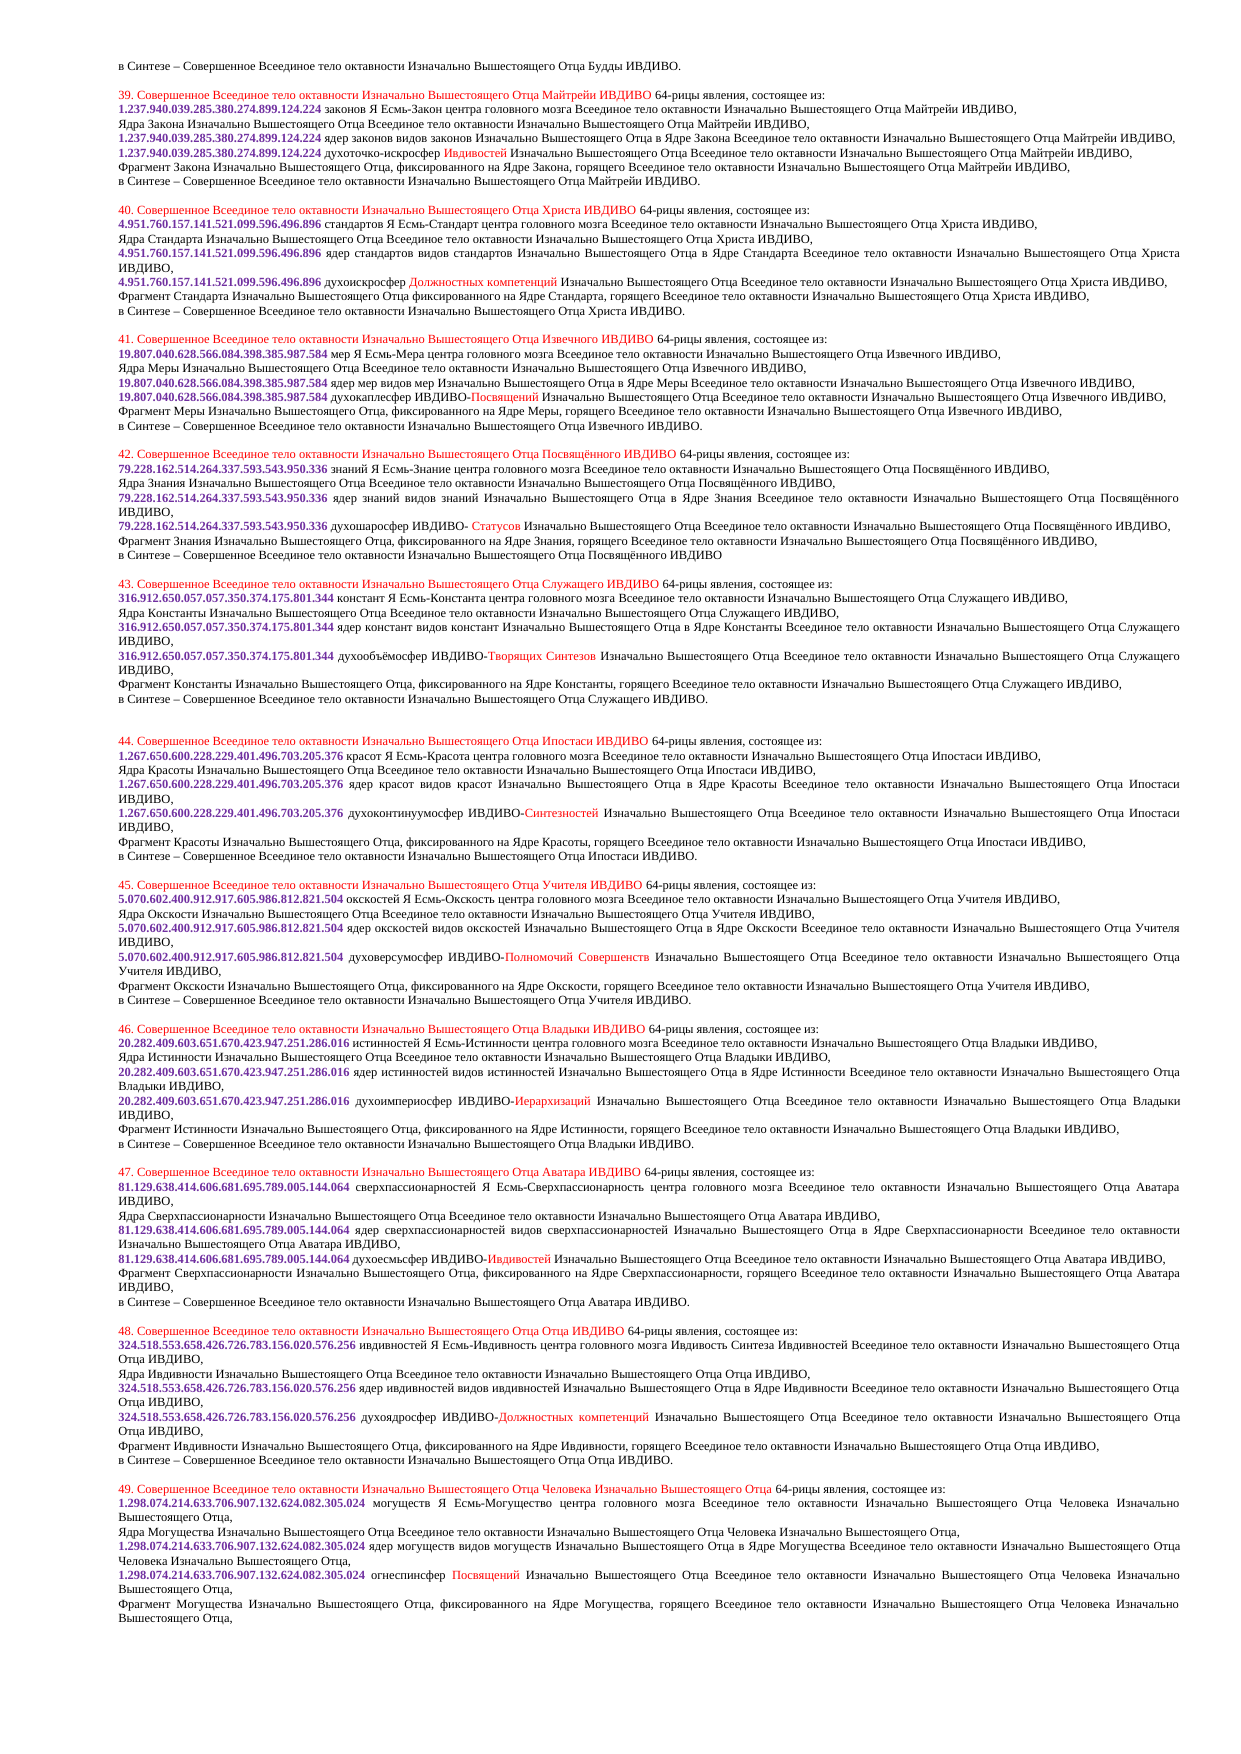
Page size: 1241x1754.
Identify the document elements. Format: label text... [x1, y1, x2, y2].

text Ядра Ивдивности Изначально Вышестоящего Отца Всеединое тело октавности Изначально Вышестоящего Отца Отца ИВДИВО, [118, 1366, 1181, 1381]
text 4.951.760.157.141.521.099.596.496.896 духоискросфер Должностных компетенций Изначально Вышестоящего Отца Всеединое тело октавности Изначально Вышестоящего Отца Христа ИВДИВО, [118, 275, 1181, 289]
text 20.282.409.603.651.670.423.947.251.286.016 духоимпериосфер ИВДИВО-Иерархизаций Изначально Вышестоящего Отца Всеединое тело октавности Изначально Вышестоящего Отца Владыки ИВДИВО, [118, 1093, 1181, 1122]
text 79.228.162.514.264.337.593.543.950.336 ядер знаний видов знаний Изначально Вышестоящего Отца в Ядре Знания Всеединое тело октавности Изначально Вышестоящего Отца Посвящённого ИВДИВО, [118, 490, 1181, 519]
text 42. Совершенное Всеединое тело октавности Изначально Вышестоящего Отца Посвящённого ИВДИВО 64-рицы явления, состоящее из: [118, 447, 1181, 462]
text в Синтезе – Совершенное Всеединое тело октавности Изначально Вышестоящего Отца Учителя ИВДИВО. [118, 993, 1181, 1007]
text 1.298.074.214.633.706.907.132.624.082.305.024 могуществ Я Есмь-Могущество центра головного мозга Всеединое тело октавности Изначально Вышестоящего Отца Человека Изначально Вышестоящего Отца, [118, 1496, 1181, 1524]
text в Синтезе – Совершенное Всеединое тело октавности Изначально Вышестоящего Отца Аватара ИВДИВО. [118, 1294, 1181, 1309]
text 43. Совершенное Всеединое тело октавности Изначально Вышестоящего Отца Служащего ИВДИВО 64-рицы явления, состоящее из: [118, 577, 1181, 591]
text Ядра Константы Изначально Вышестоящего Отца Всеединое тело октавности Изначально Вышестоящего Отца Служащего ИВДИВО, [118, 605, 1181, 620]
text 81.129.638.414.606.681.695.789.005.144.064 сверхпассионарностей Я Есмь-Сверхпассионарность центра головного мозга Всеединое тело октавности Изначально Вышестоящего Отца Аватара ИВДИВО, [118, 1179, 1181, 1208]
text Ядра Стандарта Изначально Вышестоящего Отца Всеединое тело октавности Изначально Вышестоящего Отца Христа ИВДИВО, [118, 232, 1181, 246]
text Фрагмент Меры Изначально Вышестоящего Отца, фиксированного на Ядре Меры, горящего Всеединое тело октавности Изначально Вышестоящего Отца Извечного ИВДИВО, [118, 404, 1181, 418]
text 4.951.760.157.141.521.099.596.496.896 ядер стандартов видов стандартов Изначально Вышестоящего Отца в Ядре Стандарта Всеединое тело октавности Изначально Вышестоящего Отца Христа ИВДИВО, [118, 246, 1181, 275]
text Фрагмент Могущества Изначально Вышестоящего Отца, фиксированного на Ядре Могущества, горящего Всеединое тело октавности Изначально Вышестоящего Отца Человека Изначально Вышестоящего Отца, [118, 1596, 1181, 1625]
text 20.282.409.603.651.670.423.947.251.286.016 истинностей Я Есмь-Истинности центра головного мозга Всеединое тело октавности Изначально Вышестоящего Отца Владыки ИВДИВО, [118, 1036, 1181, 1050]
text в Синтезе – Совершенное Всеединое тело октавности Изначально Вышестоящего Отца Извечного ИВДИВО. [118, 418, 1181, 433]
text Ядра Знания Изначально Вышестоящего Отца Всеединое тело октавности Изначально Вышестоящего Отца Посвящённого ИВДИВО, [118, 476, 1181, 490]
text 5.070.602.400.912.917.605.986.812.821.504 ядер окскостей видов окскостей Изначально Вышестоящего Отца в Ядре Окскости Всеединое тело октавности Изначально Вышестоящего Отца Учителя ИВДИВО, [118, 921, 1181, 949]
text 324.518.553.658.426.726.783.156.020.576.256 ядер ивдивностей видов ивдивностей Изначально Вышестоящего Отца в Ядре Ивдивности Всеединое тело октавности Изначально Вышестоящего Отца Отца ИВДИВО, [118, 1381, 1181, 1409]
text Ядра Истинности Изначально Вышестоящего Отца Всеединое тело октавности Изначально Вышестоящего Отца Владыки ИВДИВО, [118, 1050, 1181, 1064]
text 49. Совершенное Всеединое тело октавности Изначально Вышестоящего Отца Человека Изначально Вышестоящего Отца 64-рицы явления, состоящее из: [118, 1481, 1181, 1496]
text в Синтезе – Совершенное Всеединое тело октавности Изначально Вышестоящего Отца Посвящённого ИВДИВО [118, 548, 1181, 562]
text Фрагмент Закона Изначально Вышестоящего Отца, фиксированного на Ядре Закона, горящего Всеединое тело октавности Изначально Вышестоящего Отца Майтрейи ИВДИВО, [118, 160, 1181, 174]
text Фрагмент Сверхпассионарности Изначально Вышестоящего Отца, фиксированного на Ядре Сверхпассионарности, горящего Всеединое тело октавности Изначально Вышестоящего Отца Аватара ИВДИВО, [118, 1266, 1181, 1294]
text 324.518.553.658.426.726.783.156.020.576.256 духоядросфер ИВДИВО-Должностных компетенций Изначально Вышестоящего Отца Всеединое тело октавности Изначально Вышестоящего Отца Отца ИВДИВО, [118, 1409, 1181, 1438]
text 45. Совершенное Всеединое тело октавности Изначально Вышестоящего Отца Учителя ИВДИВО 64-рицы явления, состоящее из: [118, 878, 1181, 892]
text в Синтезе – Совершенное Всеединое тело октавности Изначально Вышестоящего Отца Ипостаси ИВДИВО. [118, 849, 1181, 863]
text 1.267.650.600.228.229.401.496.703.205.376 красот Я Есмь-Красота центра головного мозга Всеединое тело октавности Изначально Вышестоящего Отца Ипостаси ИВДИВО, [118, 748, 1181, 763]
text Фрагмент Красоты Изначально Вышестоящего Отца, фиксированного на Ядре Красоты, горящего Всеединое тело октавности Изначально Вышестоящего Отца Ипостаси ИВДИВО, [118, 834, 1181, 849]
text 79.228.162.514.264.337.593.543.950.336 духошаросфер ИВДИВО- Статусов Изначально Вышестоящего Отца Всеединое тело октавности Изначально Вышестоящего Отца Посвящённого ИВДИВО, [118, 519, 1181, 533]
text Фрагмент Истинности Изначально Вышестоящего Отца, фиксированного на Ядре Истинности, горящего Всеединое тело октавности Изначально Вышестоящего Отца Владыки ИВДИВО, [118, 1122, 1181, 1136]
text 44. Совершенное Всеединое тело октавности Изначально Вышестоящего Отца Ипостаси ИВДИВО 64-рицы явления, состоящее из: [118, 734, 1181, 748]
text 20.282.409.603.651.670.423.947.251.286.016 ядер истинностей видов истинностей Изначально Вышестоящего Отца в Ядре Истинности Всеединое тело октавности Изначально Вышестоящего Отца Владыки ИВДИВО, [118, 1064, 1181, 1093]
text 316.912.650.057.057.350.374.175.801.344 констант Я Есмь-Константа центра головного мозга Всеединое тело октавности Изначально Вышестоящего Отца Служащего ИВДИВО, [118, 591, 1181, 605]
text 39. Совершенное Всеединое тело октавности Изначально Вышестоящего Отца Майтрейи ИВДИВО 64-рицы явления, состоящее из: [118, 88, 1181, 102]
text Ядра Закона Изначально Вышестоящего Отца Всеединое тело октавности Изначально Вышестоящего Отца Майтрейи ИВДИВО, [118, 117, 1181, 131]
text Ядра Сверхпассионарности Изначально Вышестоящего Отца Всеединое тело октавности Изначально Вышестоящего Отца Аватара ИВДИВО, [118, 1208, 1181, 1223]
text 47. Совершенное Всеединое тело октавности Изначально Вышестоящего Отца Аватара ИВДИВО 64-рицы явления, состоящее из: [118, 1165, 1181, 1179]
text 1.267.650.600.228.229.401.496.703.205.376 ядер красот видов красот Изначально Вышестоящего Отца в Ядре Красоты Всеединое тело октавности Изначально Вышестоящего Отца Ипостаси ИВДИВО, [118, 777, 1181, 806]
text 1.237.940.039.285.380.274.899.124.224 духоточко-искросфер Ивдивостей Изначально Вышестоящего Отца Всеединое тело октавности Изначально Вышестоящего Отца Майтрейи ИВДИВО, [118, 145, 1181, 160]
text 316.912.650.057.057.350.374.175.801.344 духообъёмосфер ИВДИВО-Творящих Синтезов Изначально Вышестоящего Отца Всеединое тело октавности Изначально Вышестоящего Отца Служащего ИВДИВО, [118, 648, 1181, 677]
text 5.070.602.400.912.917.605.986.812.821.504 духоверсумосфер ИВДИВО-Полномочий Совершенств Изначально Вышестоящего Отца Всеединое тело октавности Изначально Вышестоящего Отца Учителя ИВДИВО, [118, 949, 1181, 978]
text 19.807.040.628.566.084.398.385.987.584 ядер мер видов мер Изначально Вышестоящего Отца в Ядре Меры Всеединое тело октавности Изначально Вышестоящего Отца Извечного ИВДИВО, [118, 375, 1181, 390]
text Фрагмент Знания Изначально Вышестоящего Отца, фиксированного на Ядре Знания, горящего Всеединое тело октавности Изначально Вышестоящего Отца Посвящённого ИВДИВО, [118, 533, 1181, 548]
text 1.237.940.039.285.380.274.899.124.224 ядер законов видов законов Изначально Вышестоящего Отца в Ядре Закона Всеединое тело октавности Изначально Вышестоящего Отца Майтрейи ИВДИВО, [118, 131, 1181, 145]
text 19.807.040.628.566.084.398.385.987.584 духокаплесфер ИВДИВО-Посвящений Изначально Вышестоящего Отца Всеединое тело октавности Изначально Вышестоящего Отца Извечного ИВДИВО, [118, 390, 1181, 404]
text Ядра Могущества Изначально Вышестоящего Отца Всеединое тело октавности Изначально Вышестоящего Отца Человека Изначально Вышестоящего Отца, [118, 1524, 1181, 1539]
text 324.518.553.658.426.726.783.156.020.576.256 ивдивностей Я Есмь-Ивдивность центра головного мозга Ивдивость Синтеза Ивдивностей Всеединое тело октавности Изначально Вышестоящего Отца Отца ИВДИВО, [118, 1338, 1181, 1366]
text Фрагмент Окскости Изначально Вышестоящего Отца, фиксированного на Ядре Окскости, горящего Всеединое тело октавности Изначально Вышестоящего Отца Учителя ИВДИВО, [118, 978, 1181, 993]
text 1.267.650.600.228.229.401.496.703.205.376 духоконтинуумосфер ИВДИВО-Синтезностей Изначально Вышестоящего Отца Всеединое тело октавности Изначально Вышестоящего Отца Ипостаси ИВДИВО, [118, 806, 1181, 834]
text Фрагмент Ивдивности Изначально Вышестоящего Отца, фиксированного на Ядре Ивдивности, горящего Всеединое тело октавности Изначально Вышестоящего Отца Отца ИВДИВО, [118, 1438, 1181, 1453]
text 19.807.040.628.566.084.398.385.987.584 мер Я Есмь-Мера центра головного мозга Всеединое тело октавности Изначально Вышестоящего Отца Извечного ИВДИВО, [118, 347, 1181, 361]
text 40. Совершенное Всеединое тело октавности Изначально Вышестоящего Отца Христа ИВДИВО 64-рицы явления, состоящее из: [118, 203, 1181, 217]
text 5.070.602.400.912.917.605.986.812.821.504 окскостей Я Есмь-Окскость центра головного мозга Всеединое тело октавности Изначально Вышестоящего Отца Учителя ИВДИВО, [118, 892, 1181, 906]
text 81.129.638.414.606.681.695.789.005.144.064 ядер сверхпассионарностей видов сверхпассионарностей Изначально Вышестоящего Отца в Ядре Сверхпассионарности Всеединое тело октавности Изначально Вышестоящего Отца Аватара ИВДИВО, [118, 1223, 1181, 1251]
text в Синтезе – Совершенное Всеединое тело октавности Изначально Вышестоящего Отца Владыки ИВДИВО. [118, 1136, 1181, 1151]
text 1.237.940.039.285.380.274.899.124.224 законов Я Есмь-Закон центра головного мозга Всеединое тело октавности Изначально Вышестоящего Отца Майтрейи ИВДИВО, [118, 102, 1181, 117]
text Ядра Красоты Изначально Вышестоящего Отца Всеединое тело октавности Изначально Вышестоящего Отца Ипостаси ИВДИВО, [118, 763, 1181, 777]
text 1.298.074.214.633.706.907.132.624.082.305.024 ядер могуществ видов могуществ Изначально Вышестоящего Отца в Ядре Могущества Всеединое тело октавности Изначально Вышестоящего Отца Человека Изначально Вышестоящего Отца, [118, 1539, 1181, 1568]
text 4.951.760.157.141.521.099.596.496.896 стандартов Я Есмь-Стандарт центра головного мозга Всеединое тело октавности Изначально Вышестоящего Отца Христа ИВДИВО, [118, 217, 1181, 232]
text 1.298.074.214.633.706.907.132.624.082.305.024 огнеспинсфер Посвящений Изначально Вышестоящего Отца Всеединое тело октавности Изначально Вышестоящего Отца Человека Изначально Вышестоящего Отца, [118, 1568, 1181, 1596]
text в Синтезе – Совершенное Всеединое тело октавности Изначально Вышестоящего Отца Майтрейи ИВДИВО. [118, 174, 1181, 188]
text в Синтезе – Совершенное Всеединое тело октавности Изначально Вышестоящего Отца Отца ИВДИВО. [118, 1453, 1181, 1467]
text 316.912.650.057.057.350.374.175.801.344 ядер констант видов констант Изначально Вышестоящего Отца в Ядре Константы Всеединое тело октавности Изначально Вышестоящего Отца Служащего ИВДИВО, [118, 620, 1181, 648]
text Фрагмент Константы Изначально Вышестоящего Отца, фиксированного на Ядре Константы, горящего Всеединое тело октавности Изначально Вышестоящего Отца Служащего ИВДИВО, [118, 677, 1181, 692]
text Ядра Меры Изначально Вышестоящего Отца Всеединое тело октавности Изначально Вышестоящего Отца Извечного ИВДИВО, [118, 361, 1181, 375]
text 46. Совершенное Всеединое тело октавности Изначально Вышестоящего Отца Владыки ИВДИВО 64-рицы явления, состоящее из: [118, 1021, 1181, 1036]
text в Синтезе – Совершенное Всеединое тело октавности Изначально Вышестоящего Отца Христа ИВДИВО. [118, 303, 1181, 318]
text Фрагмент Стандарта Изначально Вышестоящего Отца фиксированного на Ядре Стандарта, горящего Всеединое тело октавности Изначально Вышестоящего Отца Христа ИВДИВО, [118, 289, 1181, 303]
text в Синтезе – Совершенное Всеединое тело октавности Изначально Вышестоящего Отца Будды ИВДИВО. [118, 59, 1181, 73]
text 81.129.638.414.606.681.695.789.005.144.064 духоесмьсфер ИВДИВО-Ивдивостей Изначально Вышестоящего Отца Всеединое тело октавности Изначально Вышестоящего Отца Аватара ИВДИВО, [118, 1251, 1181, 1266]
text Ядра Окскости Изначально Вышестоящего Отца Всеединое тело октавности Изначально Вышестоящего Отца Учителя ИВДИВО, [118, 906, 1181, 921]
text 48. Совершенное Всеединое тело октавности Изначально Вышестоящего Отца Отца ИВДИВО 64-рицы явления, состоящее из: [118, 1323, 1181, 1338]
text 41. Совершенное Всеединое тело октавности Изначально Вышестоящего Отца Извечного ИВДИВО 64-рицы явления, состоящее из: [118, 332, 1181, 347]
text в Синтезе – Совершенное Всеединое тело октавности Изначально Вышестоящего Отца Служащего ИВДИВО. [118, 692, 1181, 706]
text 79.228.162.514.264.337.593.543.950.336 знаний Я Есмь-Знание центра головного мозга Всеединое тело октавности Изначально Вышестоящего Отца Посвящённого ИВДИВО, [118, 462, 1181, 476]
